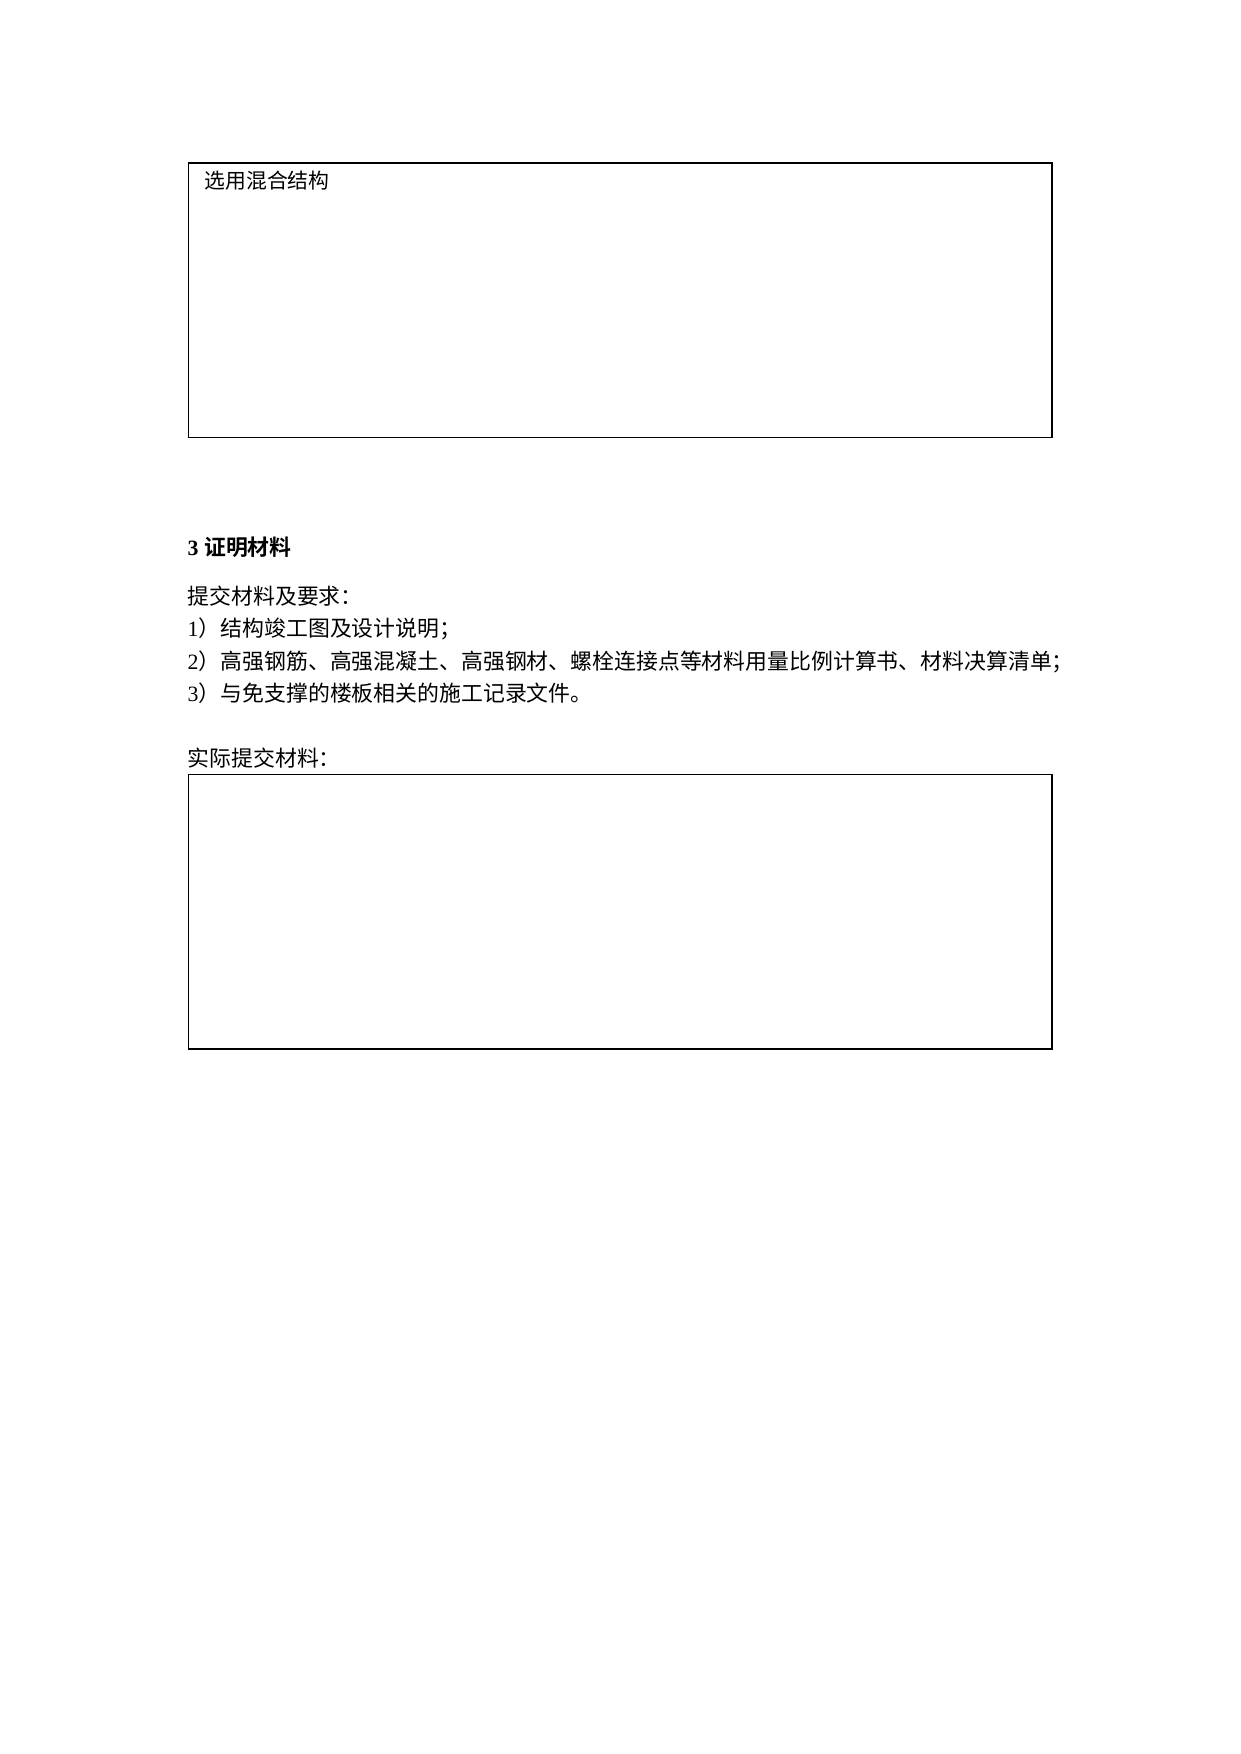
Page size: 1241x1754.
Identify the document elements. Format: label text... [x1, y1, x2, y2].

text 1）结构竣工图及设计说明； [187, 611, 1053, 643]
text 3 证明材料 [187, 530, 1053, 562]
text 实际提交材料： [187, 741, 1053, 773]
text 提交材料及要求： [187, 578, 1053, 611]
text 3）与免支撑的楼板相关的施工记录文件。 [187, 676, 1053, 708]
table_header [189, 775, 1051, 1048]
text 2）高强钢筋、高强混凝土、高强钢材、螺栓连接点等材料用量比例计算书、材料决算清单； [187, 643, 1053, 676]
table_header 选用混合结构 [189, 164, 1051, 436]
